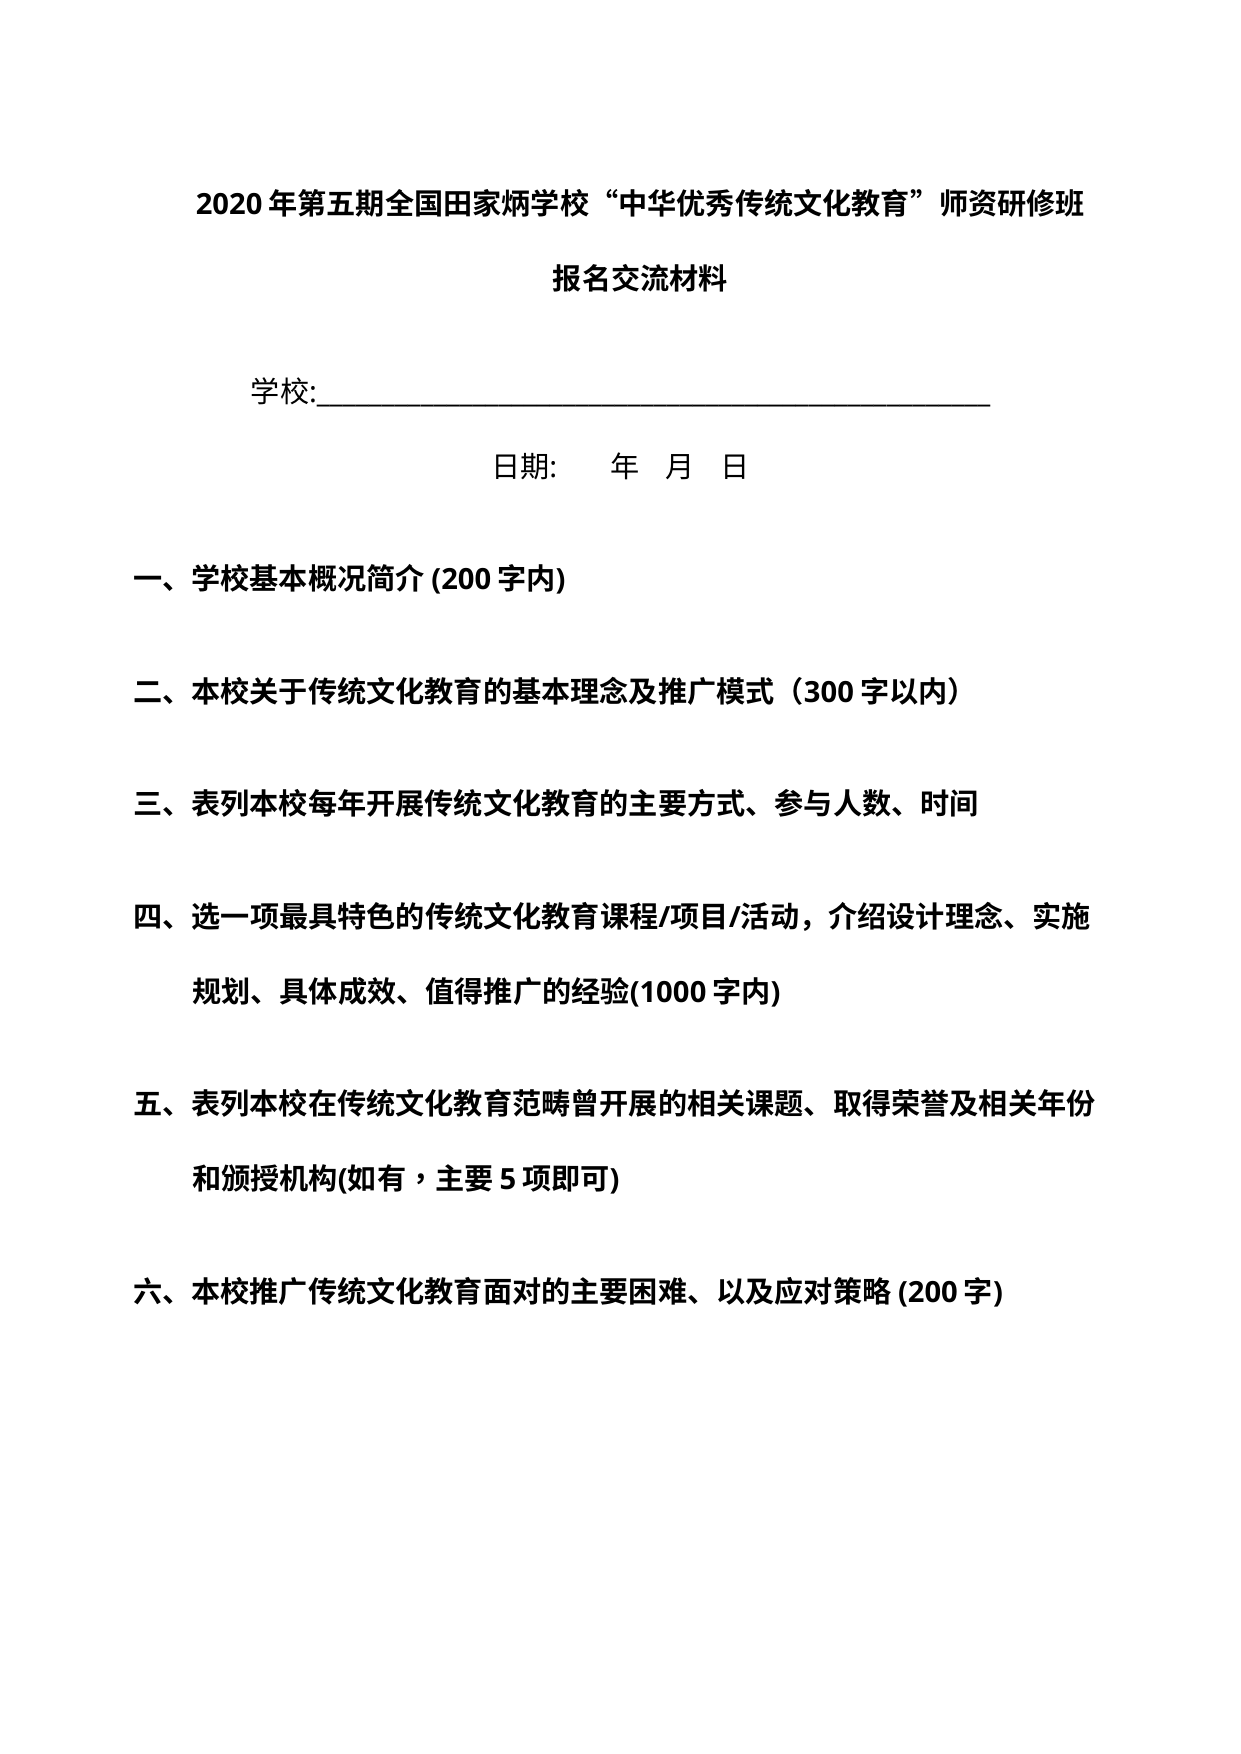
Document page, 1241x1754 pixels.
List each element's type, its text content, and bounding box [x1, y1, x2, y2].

text 2020年第五期全国田家炳学校“中华优秀传统文化教育”师资研修班 报名交流材料 [133, 164, 1147, 314]
text 日期: 年 月 日 [133, 427, 1108, 502]
text 四、选一项最具特色的传统文化教育课程/项目/活动，介绍设计理念、实施规划、具体成效、值得推广的经验(1000字内) [133, 877, 1107, 1027]
text 五、表列本校在传统文化教育范畴曾开展的相关课题、取得荣誉及相关年份和颁授机构(如有，主要5项即可) [133, 1064, 1107, 1214]
text 二、本校关于传统文化教育的基本理念及推广模式（300字以内） [133, 652, 1107, 727]
text 六、本校推广传统文化教育面对的主要困难、以及应对策略 (200字) [133, 1252, 1107, 1327]
text 三、表列本校每年开展传统文化教育的主要方式、参与人数、时间 [133, 764, 1107, 839]
text 一、学校基本概况简介 (200字内) [133, 539, 1107, 614]
text 学校:____________________________________________________ [133, 352, 1108, 427]
